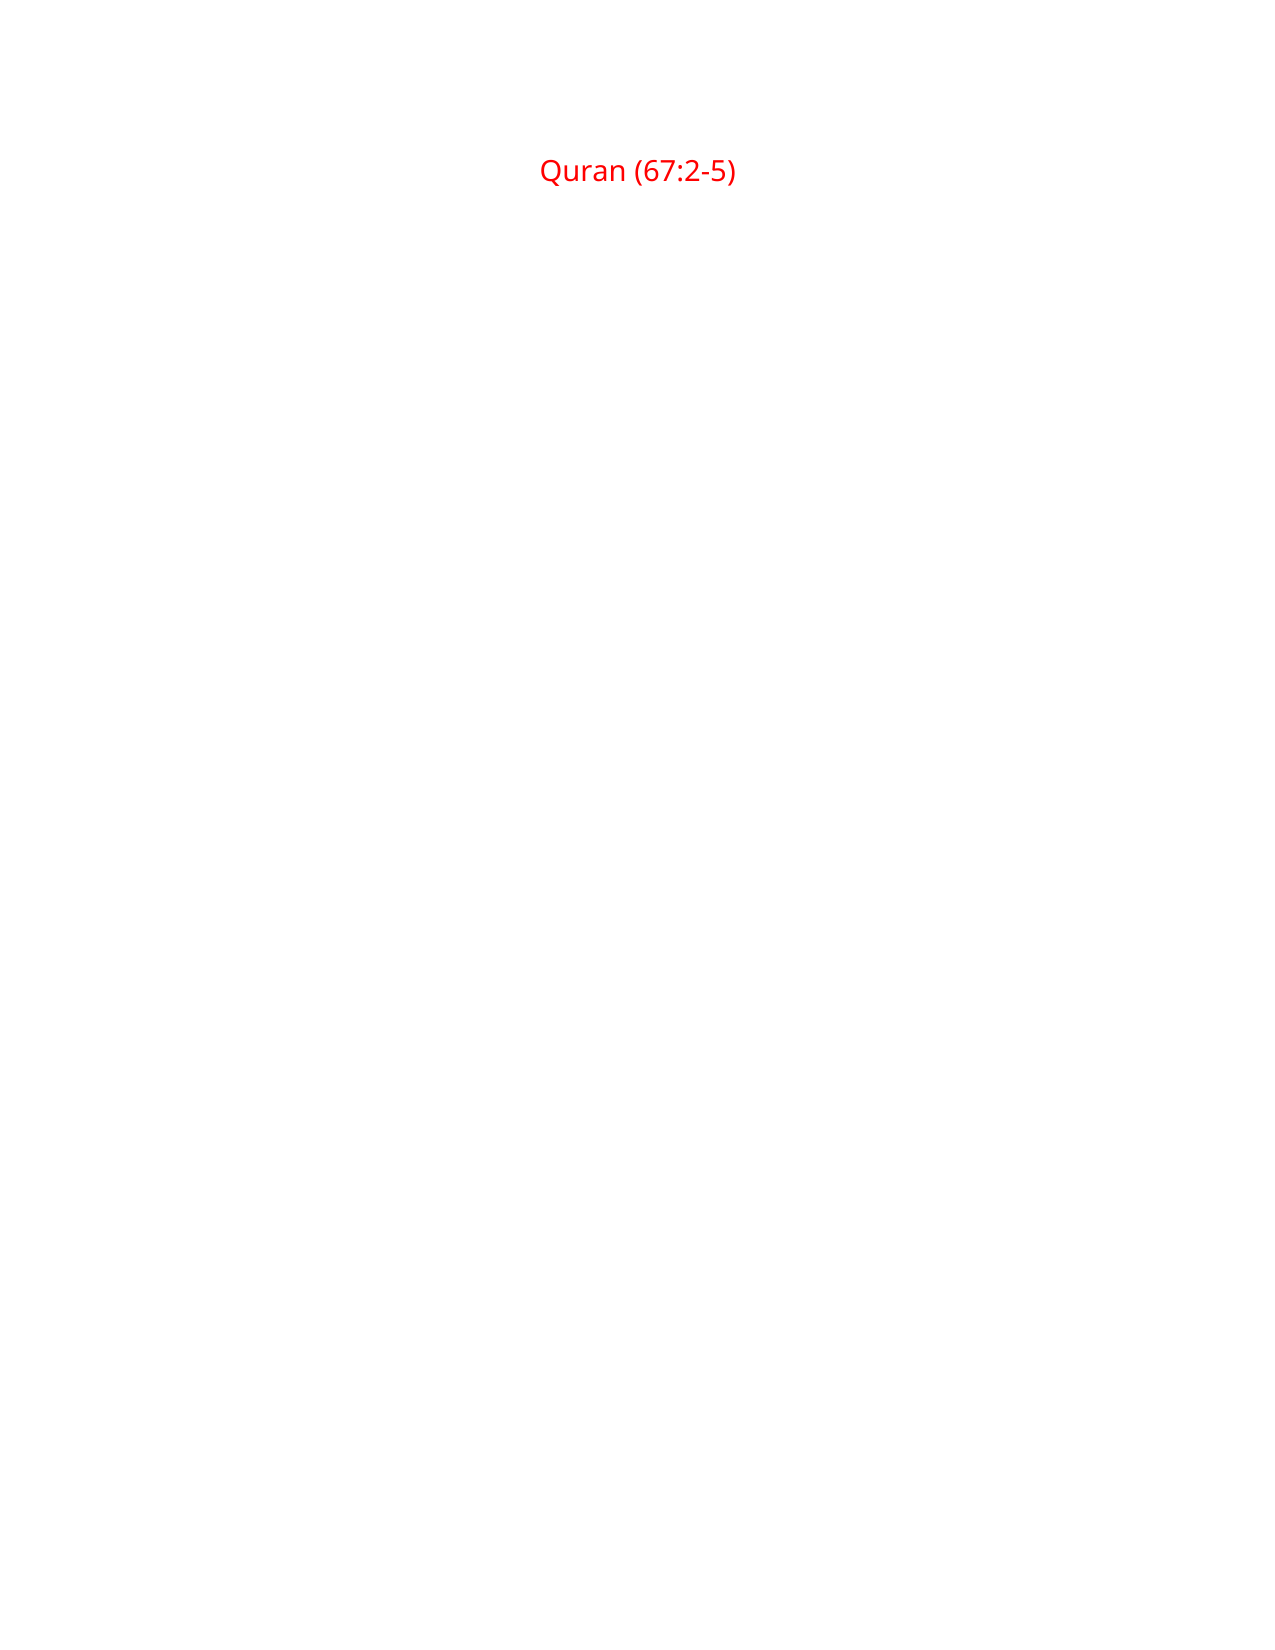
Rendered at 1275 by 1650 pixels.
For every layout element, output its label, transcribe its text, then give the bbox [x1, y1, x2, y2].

text Quran (67:2-5) [150, 150, 1125, 190]
